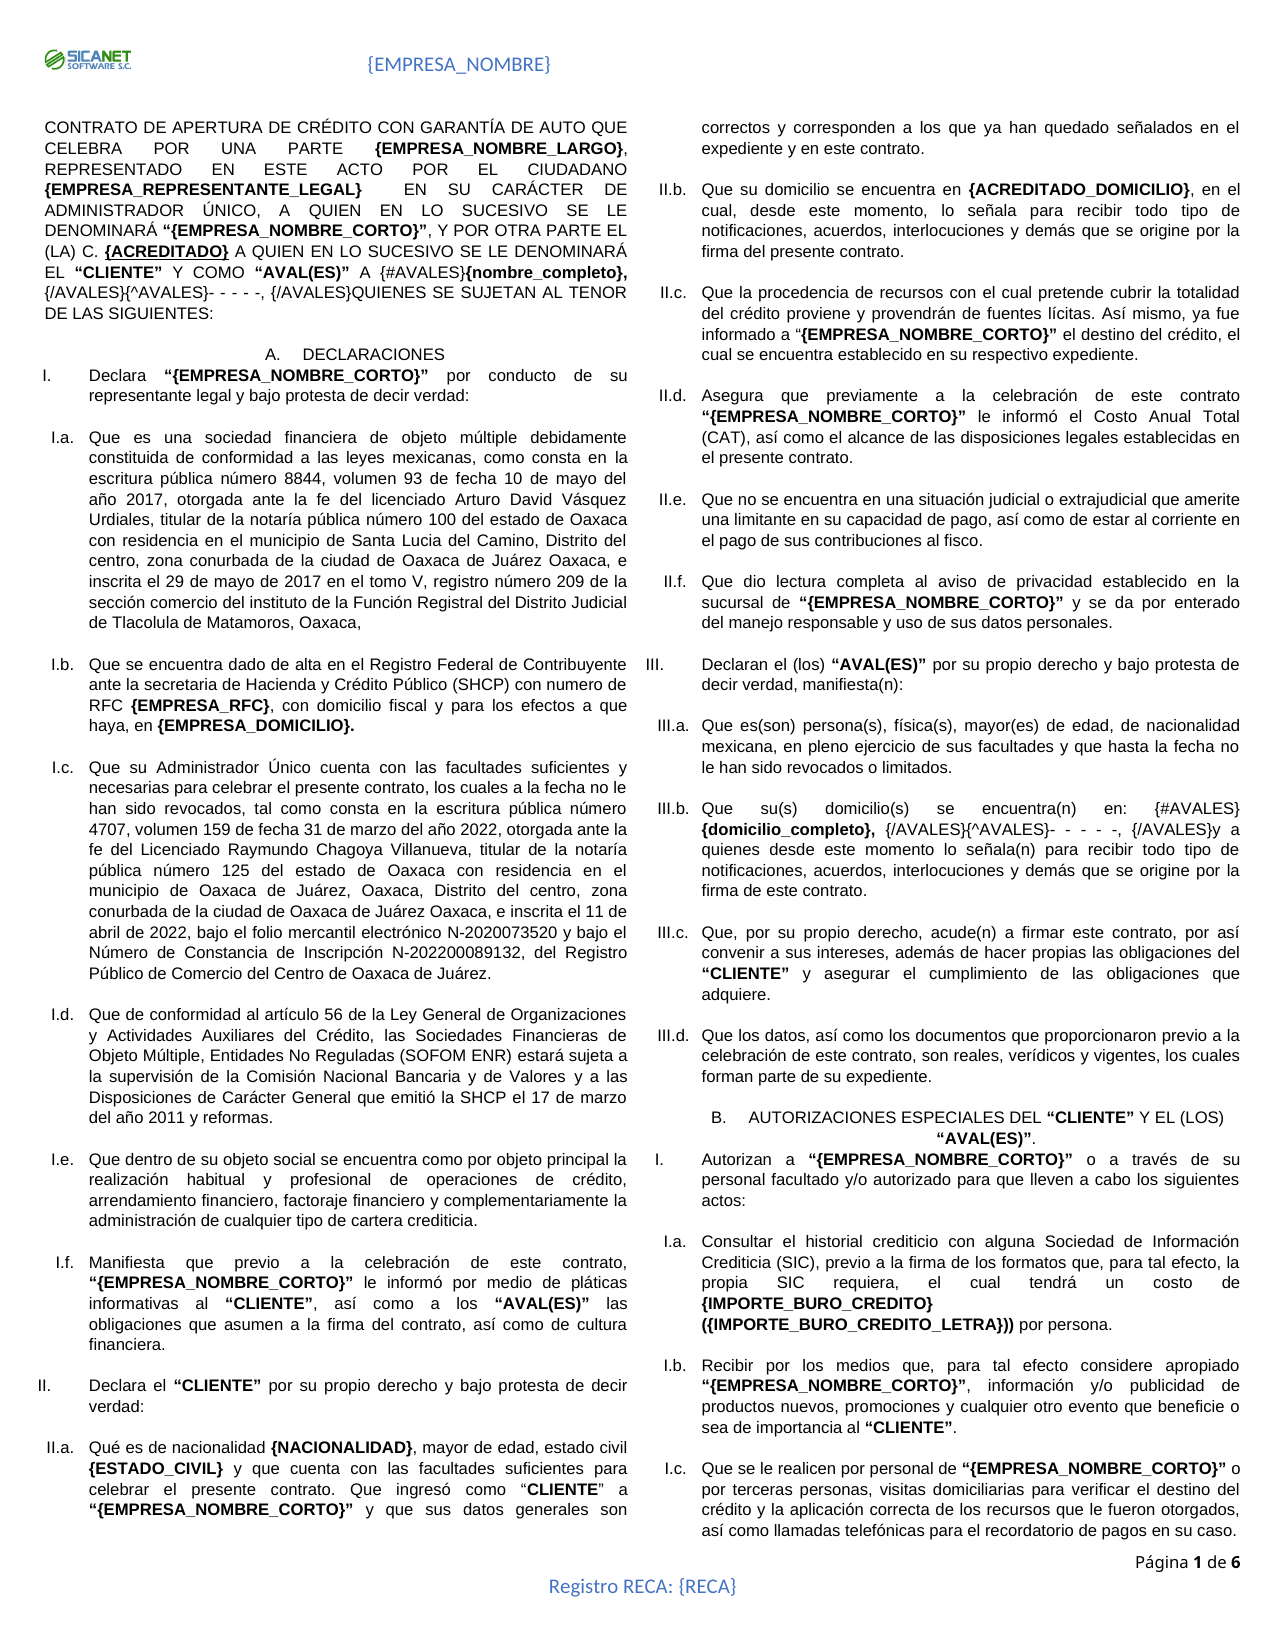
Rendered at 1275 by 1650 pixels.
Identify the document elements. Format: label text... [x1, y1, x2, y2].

list Que es una sociedad financiera de objeto múltiple debidamente constituida de conformidad a las leyes mexicanas, como consta en la escritura pública número 8844, volumen 93 de fecha 10 de mayo del año 2017, otorgada ante la fe del licenciado Arturo David Vásquez Urdiales, titular de la notaría pública número 100 del estado de Oaxaca con residencia en el municipio de Santa Lucia del Camino, Distrito del centro, zona conurbada de la ciudad de Oaxaca de Juárez Oaxaca, e inscrita el 29 de mayo de 2017 en el tomo V, registro número 209 de la sección comercio del instituto de la Función Registral del Distrito Judicial de Tlacolula de Matamoros, Oaxaca, [74, 427, 628, 632]
list Asegura que previamente a la celebración de este contrato “{EMPRESA_NOMBRE_CORTO}” le informó el Costo Anual Total (CAT), así como el alcance de las disposiciones legales establecidas en el presente contrato. [687, 386, 1240, 467]
list Que la procedencia de recursos con el cual pretende cubrir la totalidad del crédito proviene y provendrán de fuentes lícitas. Así mismo, ya fue informado a “{EMPRESA_NOMBRE_CORTO}” el destino del crédito, el cual se encuentra establecido en su respectivo expediente. [687, 283, 1240, 364]
list Que los datos, así como los documentos que proporcionaron previo a la celebración de este contrato, son reales, verídicos y vigentes, los cuales forman parte de su expediente. [657, 1026, 1240, 1086]
list Declara el “CLIENTE” por su propio derecho y bajo protesta de decir verdad: [51, 1376, 628, 1416]
list Qué es de nacionalidad {NACIONALIDAD}, mayor de edad, estado civil {ESTADO_CIVIL} y que cuenta con las facultades suficientes para celebrar el presente contrato. Que ingresó como “CLIENTE” a “{EMPRESA_NOMBRE_CORTO}” y que sus datos generales son correctos y corresponden a los que ya han quedado señalados en el expediente y en este contrato. [687, 118, 1240, 158]
picture [44, 47, 132, 72]
list AUTORIZACIONES ESPECIALES DEL “CLIENTE” Y EL (LOS) “AVAL(ES)”. [694, 1108, 1240, 1148]
list Qué es de nacionalidad {NACIONALIDAD}, mayor de edad, estado civil {ESTADO_CIVIL} y que cuenta con las facultades suficientes para celebrar el presente contrato. Que ingresó como “CLIENTE” a “{EMPRESA_NOMBRE_CORTO}” y que sus datos generales son correctos y corresponden a los que ya han quedado señalados en el expediente y en este contrato. [74, 1438, 628, 1519]
list Que, por su propio derecho, acude(n) a firmar este contrato, por así convenir a sus intereses, además de hacer propias las obligaciones del “CLIENTE” y asegurar el cumplimiento de las obligaciones que adquiere. [657, 922, 1240, 1003]
list Autorizan a “{EMPRESA_NOMBRE_CORTO}” o a través de su personal facultado y/o autorizado para que lleven a cabo los siguientes actos: [664, 1149, 1240, 1210]
list Que dio lectura completa al aviso de privacidad establecido en la sucursal de “{EMPRESA_NOMBRE_CORTO}” y se da por enterado del manejo responsable y uso de sus datos personales. [687, 572, 1240, 632]
list Recibir por los medios que, para tal efecto considere apropiado “{EMPRESA_NOMBRE_CORTO}”, información y/o publicidad de productos nuevos, promociones y cualquier otro evento que beneficie o sea de importancia al “CLIENTE”. [687, 1356, 1240, 1437]
list Que su Administrador Único cuenta con las facultades suficientes y necesarias para celebrar el presente contrato, los cuales a la fecha no le han sido revocados, tal como consta en la escritura pública número 4707, volumen 159 de fecha 31 de marzo del año 2022, otorgada ante la fe del Licenciado Raymundo Chagoya Villanueva, titular de la notaría pública número 125 del estado de Oaxaca con residencia en el municipio de Oaxaca de Juárez, Oaxaca, Distrito del centro, zona conurbada de la ciudad de Oaxaca de Juárez Oaxaca, e inscrita el 11 de abril de 2022, bajo el folio mercantil electrónico N-2020073520 y bajo el Número de Constancia de Inscripción N-202200089132, del Registro Público de Comercio del Centro de Oaxaca de Juárez. [74, 757, 628, 983]
list Consultar el historial crediticio con alguna Sociedad de Información Crediticia (SIC), previo a la firma de los formatos que, para tal efecto, la propia SIC requiera, el cual tendrá un costo de {IMPORTE_BURO_CREDITO} ({IMPORTE_BURO_CREDITO_LETRA})) por persona. [687, 1232, 1240, 1333]
list Que de conformidad al artículo 56 de la Ley General de Organizaciones y Actividades Auxiliares del Crédito, las Sociedades Financieras de Objeto Múltiple, Entidades No Reguladas (SOFOM ENR) estará sujeta a la supervisión de la Comisión Nacional Bancaria y de Valores y a las Disposiciones de Carácter General que emitió la SHCP el 17 de marzo del año 2011 y reformas. [74, 1005, 628, 1127]
list Que es(son) persona(s), física(s), mayor(es) de edad, de nacionalidad mexicana, en pleno ejercicio de sus facultades y que hasta la fecha no le han sido revocados o limitados. [657, 716, 1240, 777]
list Que se encuentra dado de alta en el Registro Federal de Contribuyente ante la secretaria de Hacienda y Crédito Público (SHCP) con numero de RFC {EMPRESA_RFC}, con domicilio fiscal y para los efectos a que haya, en {EMPRESA_DOMICILIO}. [74, 654, 628, 735]
list DECLARACIONES [82, 345, 628, 364]
subtitle CONTRATO DE APERTURA DE CRÉDITO CON GARANTÍA DE AUTO QUE CELEBRA POR UNA PARTE {EMPRESA_NOMBRE_LARGO}, REPRESENTADO EN ESTE ACTO POR EL CIUDADANO {EMPRESA_REPRESENTANTE_LEGAL} EN SU CARÁCTER DE ADMINISTRADOR ÚNICO, A QUIEN EN LO SUCESIVO SE LE DENOMINARÁ “{EMPRESA_NOMBRE_CORTO}”, Y POR OTRA PARTE EL (LA) C. {ACREDITADO} A QUIEN EN LO SUCESIVO SE LE DENOMINARÁ EL “CLIENTE” Y COMO “AVAL(ES)” A {#AVALES}{nombre_completo}, {/AVALES}{^AVALES}- - - - -, {/AVALES}QUIENES SE SUJETAN AL TENOR DE LAS SIGUIENTES: [44, 118, 628, 323]
list Que se le realicen por personal de “{EMPRESA_NOMBRE_CORTO}” o por terceras personas, visitas domiciliarias para verificar el destino del crédito y la aplicación correcta de los recursos que le fueron otorgados, así como llamadas telefónicas para el recordatorio de pagos en su caso. [687, 1459, 1240, 1540]
list Que dentro de su objeto social se encuentra como por objeto principal la realización habitual y profesional de operaciones de crédito, arrendamiento financiero, factoraje financiero y complementariamente la administración de cualquier tipo de cartera crediticia. [74, 1149, 628, 1230]
list Manifiesta que previo a la celebración de este contrato, “{EMPRESA_NOMBRE_CORTO}” le informó por medio de pláticas informativas al “CLIENTE”, así como a los “AVAL(ES)” las obligaciones que asumen a la firma del contrato, así como de cultura financiera. [74, 1252, 628, 1354]
list Declaran el (los) “AVAL(ES)” por su propio derecho y bajo protesta de decir verdad, manifiesta(n): [664, 654, 1240, 694]
list Que su(s) domicilio(s) se encuentra(n) en: {#AVALES}{domicilio_completo}, {/AVALES}{^AVALES}- - - - -, {/AVALES}y a quienes desde este momento lo señala(n) para recibir todo tipo de notificaciones, acuerdos, interlocuciones y demás que se origine por la firma de este contrato. [657, 799, 1240, 900]
list Declara “{EMPRESA_NOMBRE_CORTO}” por conducto de su representante legal y bajo protesta de decir verdad: [51, 366, 628, 405]
list Que su domicilio se encuentra en {ACREDITADO_DOMICILIO}, en el cual, desde este momento, lo señala para recibir todo tipo de notificaciones, acuerdos, interlocuciones y demás que se origine por la firma del presente contrato. [687, 180, 1240, 261]
list Que no se encuentra en una situación judicial o extrajudicial que amerite una limitante en su capacidad de pago, así como de estar al corriente en el pago de sus contribuciones al fisco. [687, 489, 1240, 550]
